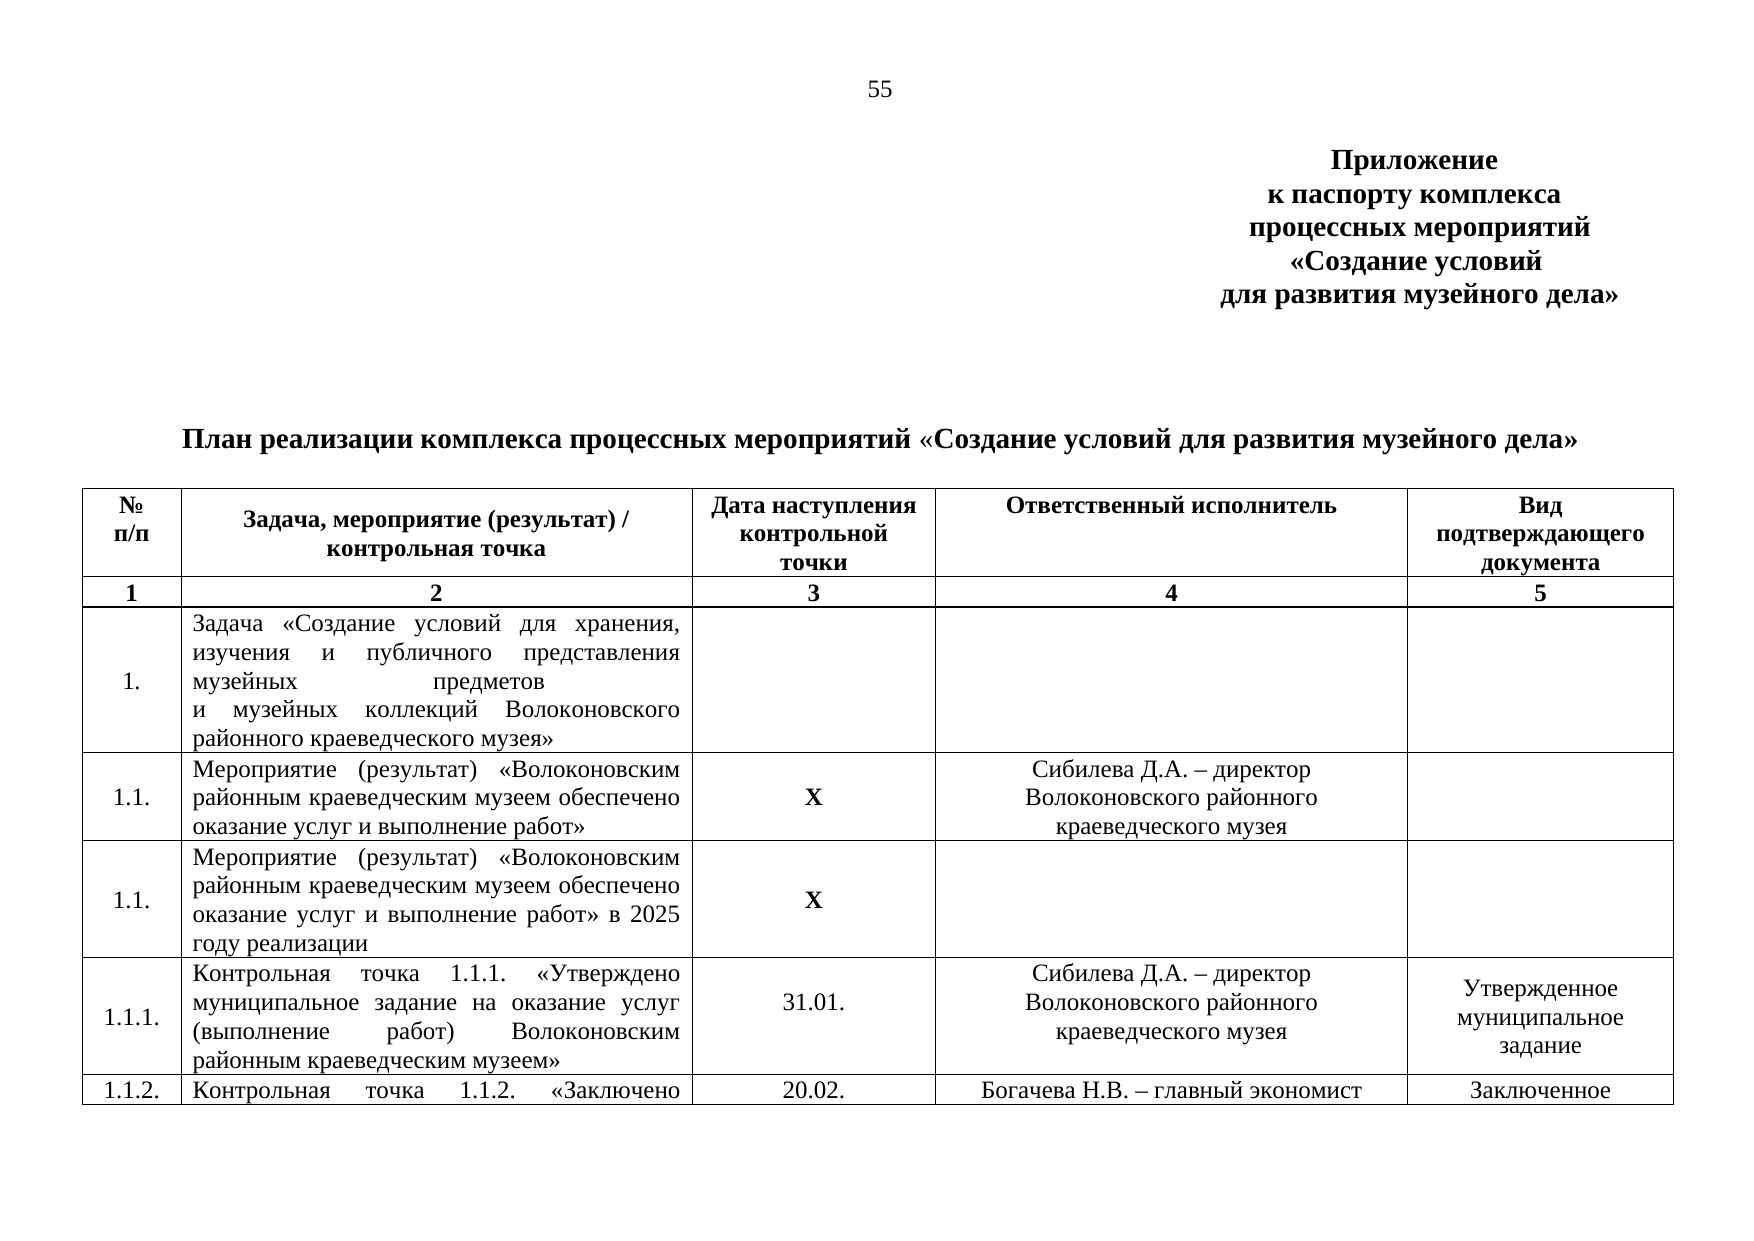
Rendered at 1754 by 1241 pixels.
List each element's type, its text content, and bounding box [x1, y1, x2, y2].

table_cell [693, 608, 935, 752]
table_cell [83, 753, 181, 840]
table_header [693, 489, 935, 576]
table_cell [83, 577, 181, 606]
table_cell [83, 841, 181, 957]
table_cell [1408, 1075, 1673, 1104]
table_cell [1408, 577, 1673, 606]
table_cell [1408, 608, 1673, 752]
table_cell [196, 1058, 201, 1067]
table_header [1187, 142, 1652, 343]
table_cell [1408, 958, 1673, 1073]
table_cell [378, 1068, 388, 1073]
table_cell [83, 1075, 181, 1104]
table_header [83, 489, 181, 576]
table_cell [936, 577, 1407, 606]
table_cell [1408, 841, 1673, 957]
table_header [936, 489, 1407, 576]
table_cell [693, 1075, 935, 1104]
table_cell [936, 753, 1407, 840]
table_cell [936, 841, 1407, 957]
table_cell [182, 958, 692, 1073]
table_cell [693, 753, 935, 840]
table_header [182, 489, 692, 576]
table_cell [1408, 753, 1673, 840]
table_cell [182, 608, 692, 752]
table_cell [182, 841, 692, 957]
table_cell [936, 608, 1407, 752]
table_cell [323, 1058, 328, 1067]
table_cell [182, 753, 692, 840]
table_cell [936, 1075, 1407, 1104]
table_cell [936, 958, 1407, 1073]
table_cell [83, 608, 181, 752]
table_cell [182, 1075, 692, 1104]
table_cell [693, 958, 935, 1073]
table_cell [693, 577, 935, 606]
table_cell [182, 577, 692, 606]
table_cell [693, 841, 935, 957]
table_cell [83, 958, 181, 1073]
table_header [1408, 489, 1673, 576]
text План реализации комплекса процессных мероприятий «Создание условий для развития музейного дела» [24, 421, 1736, 454]
